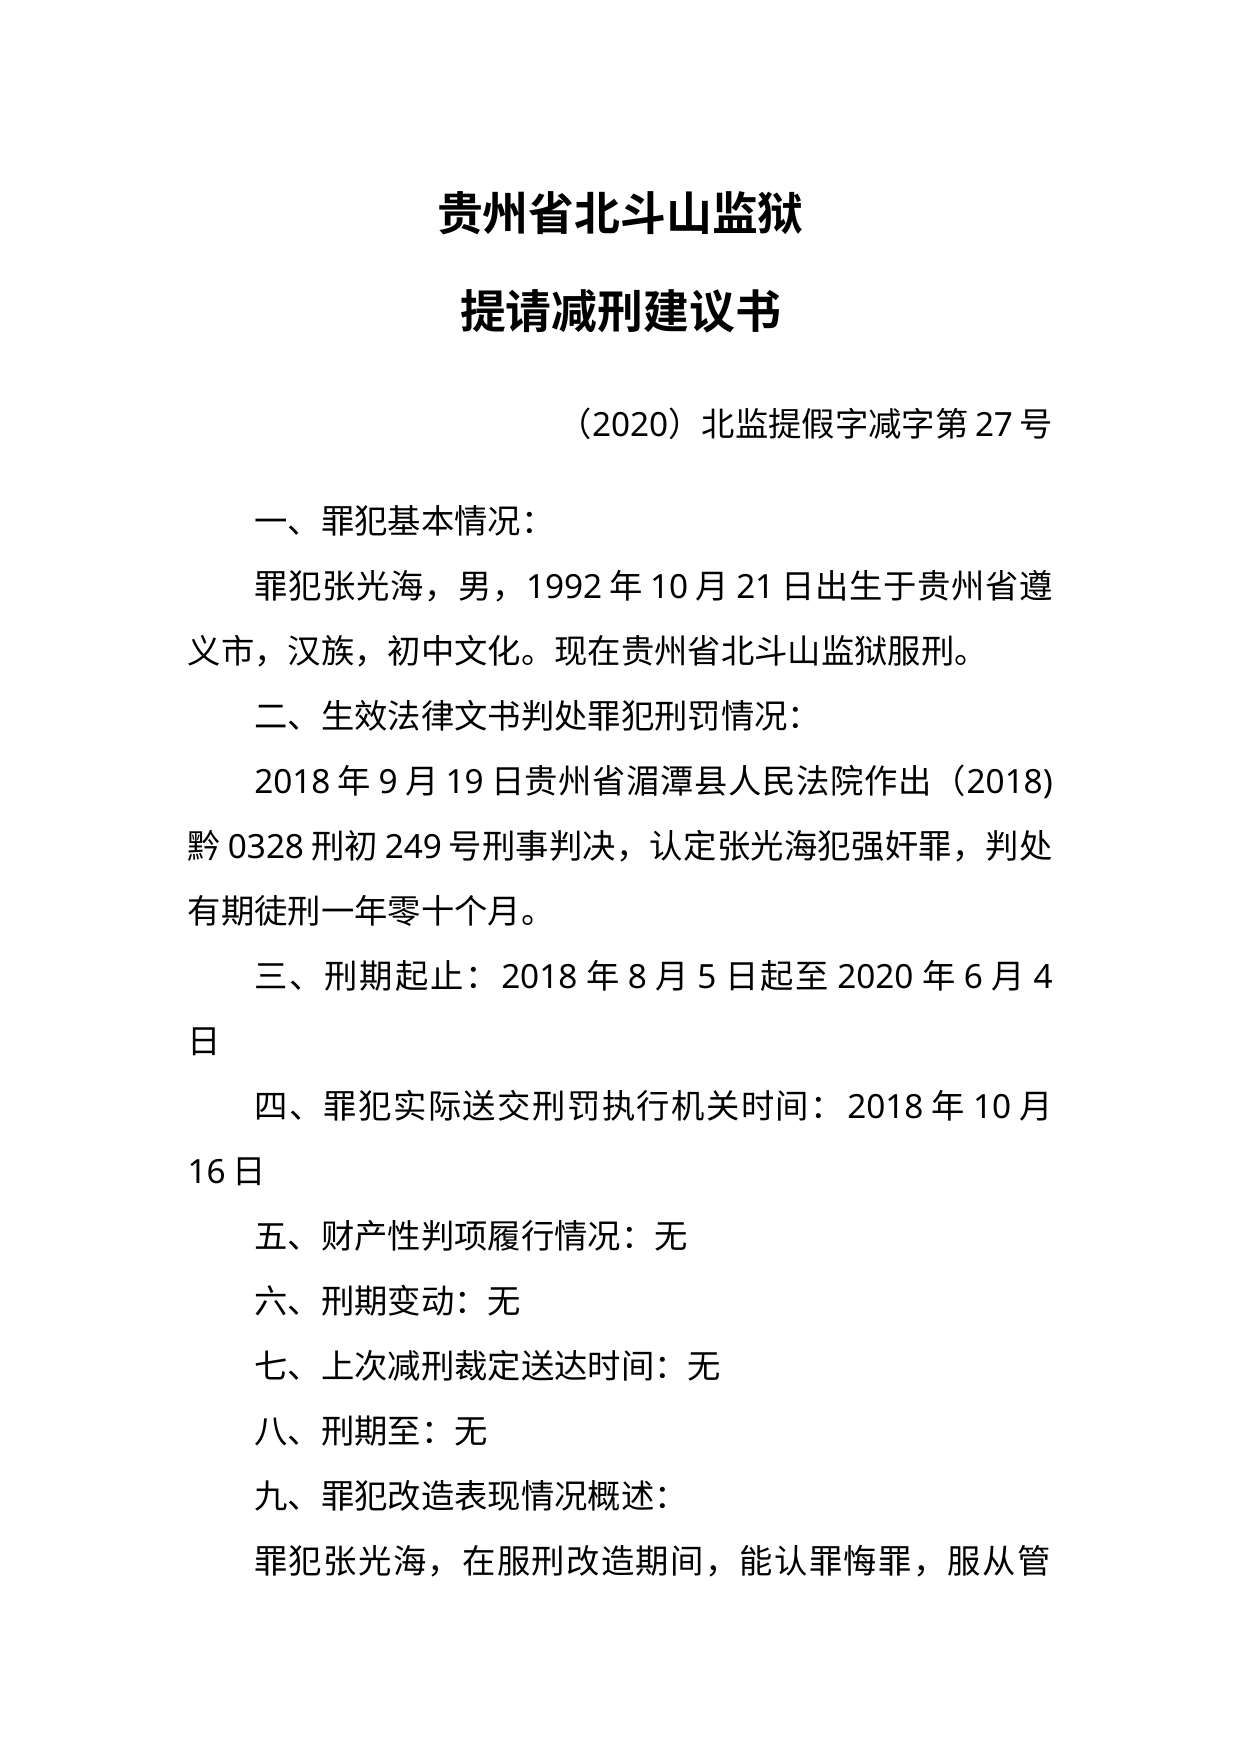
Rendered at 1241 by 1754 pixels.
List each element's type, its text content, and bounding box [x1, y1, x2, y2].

text （2020）北监提假字减字第27号 [187, 389, 1053, 454]
text 六、刑期变动：无 [187, 1267, 1053, 1332]
text 提请减刑建议书 [187, 259, 1053, 357]
text 罪犯张光海，男，1992年10月21日出生于贵州省遵义市，汉族，初中文化。现在贵州省北斗山监狱服刑。 [187, 552, 1053, 682]
text 七、上次减刑裁定送达时间：无 [187, 1332, 1053, 1397]
text 五、财产性判项履行情况：无 [187, 1202, 1053, 1267]
list 2018年9月19日贵州省湄潭县人民法院作出（2018)黔0328刑初249号刑事判决，认定张光海犯强奸罪，判处有期徒刑一年零十个月。 [187, 747, 1053, 942]
text 一、罪犯基本情况： [187, 487, 1053, 552]
text 九、罪犯改造表现情况概述： [187, 1462, 1053, 1527]
text 八、刑期至：无 [187, 1397, 1053, 1462]
text 贵州省北斗山监狱 [187, 162, 1053, 259]
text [187, 1527, 1053, 1592]
text 四、罪犯实际送交刑罚执行机关时间：2018年10月16日 [187, 1072, 1053, 1202]
list 二、生效法律文书判处罪犯刑罚情况： [187, 682, 1053, 747]
list 三、刑期起止：2018年8月5日起至2020年6月4日 [187, 942, 1053, 1072]
